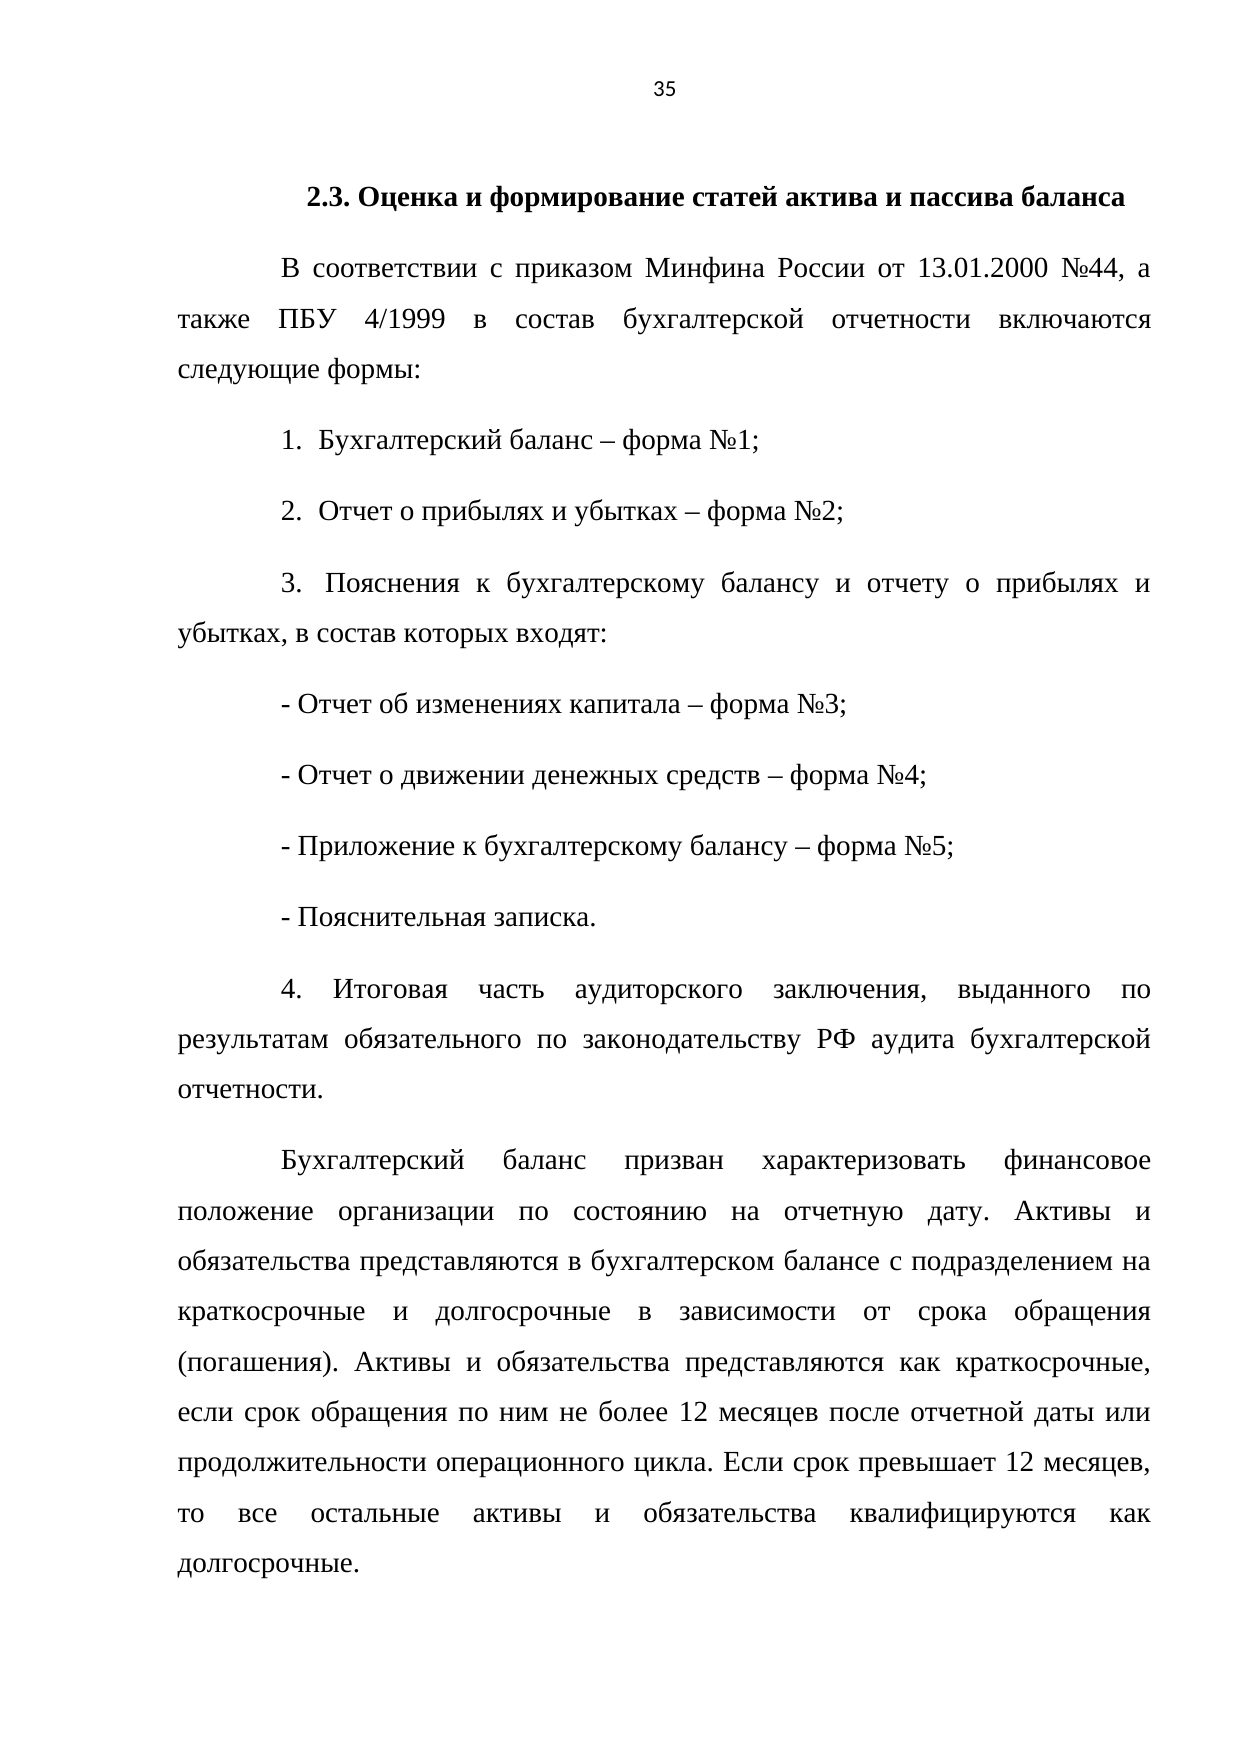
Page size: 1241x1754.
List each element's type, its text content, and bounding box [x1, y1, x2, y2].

text - Приложение к бухгалтерскому балансу – форма №5; [281, 828, 1152, 862]
text - Пояснительная записка. [281, 899, 1152, 933]
list Бухгалтерский баланс – форма №1; [281, 422, 1152, 456]
text В соответствии с приказом Минфина России от 13.01.2000 №44, а также ПБУ 4/1999 в состав бухгалтерской отчетности включаются следующие формы: [177, 251, 1152, 385]
list Пояснения к бухгалтерскому балансу и отчету о прибылях и убытках, в состав которых входят: [177, 565, 1152, 648]
text 2.3. Оценка и формирование статей актива и пассива баланса [177, 179, 1152, 213]
text 4. Итоговая часть аудиторского заключения, выданного по результатам обязательного по законодательству РФ аудита бухгалтерской отчетности. [177, 971, 1152, 1105]
text Бухгалтерский баланс призван характеризовать финансовое положение организации по состоянию на отчетную дату. Активы и обязательства представляются в бухгалтерском балансе с подразделением на краткосрочные и долгосрочные в зависимости от срока обращения (погашения). Активы и обязательства представляются как краткосрочные, если срок обращения по ним не более 12 месяцев после отчетной даты или продолжительности операционного цикла. Если срок превышает 12 месяцев, то все остальные активы и обязательства квалифицируются как долгосрочные. [177, 1142, 1152, 1578]
text - Отчет о движении денежных средств – форма №4; [281, 757, 1152, 791]
text - Отчет об изменениях капитала – форма №3; [281, 686, 1152, 720]
list Отчет о прибылях и убытках – форма №2; [281, 493, 1152, 527]
